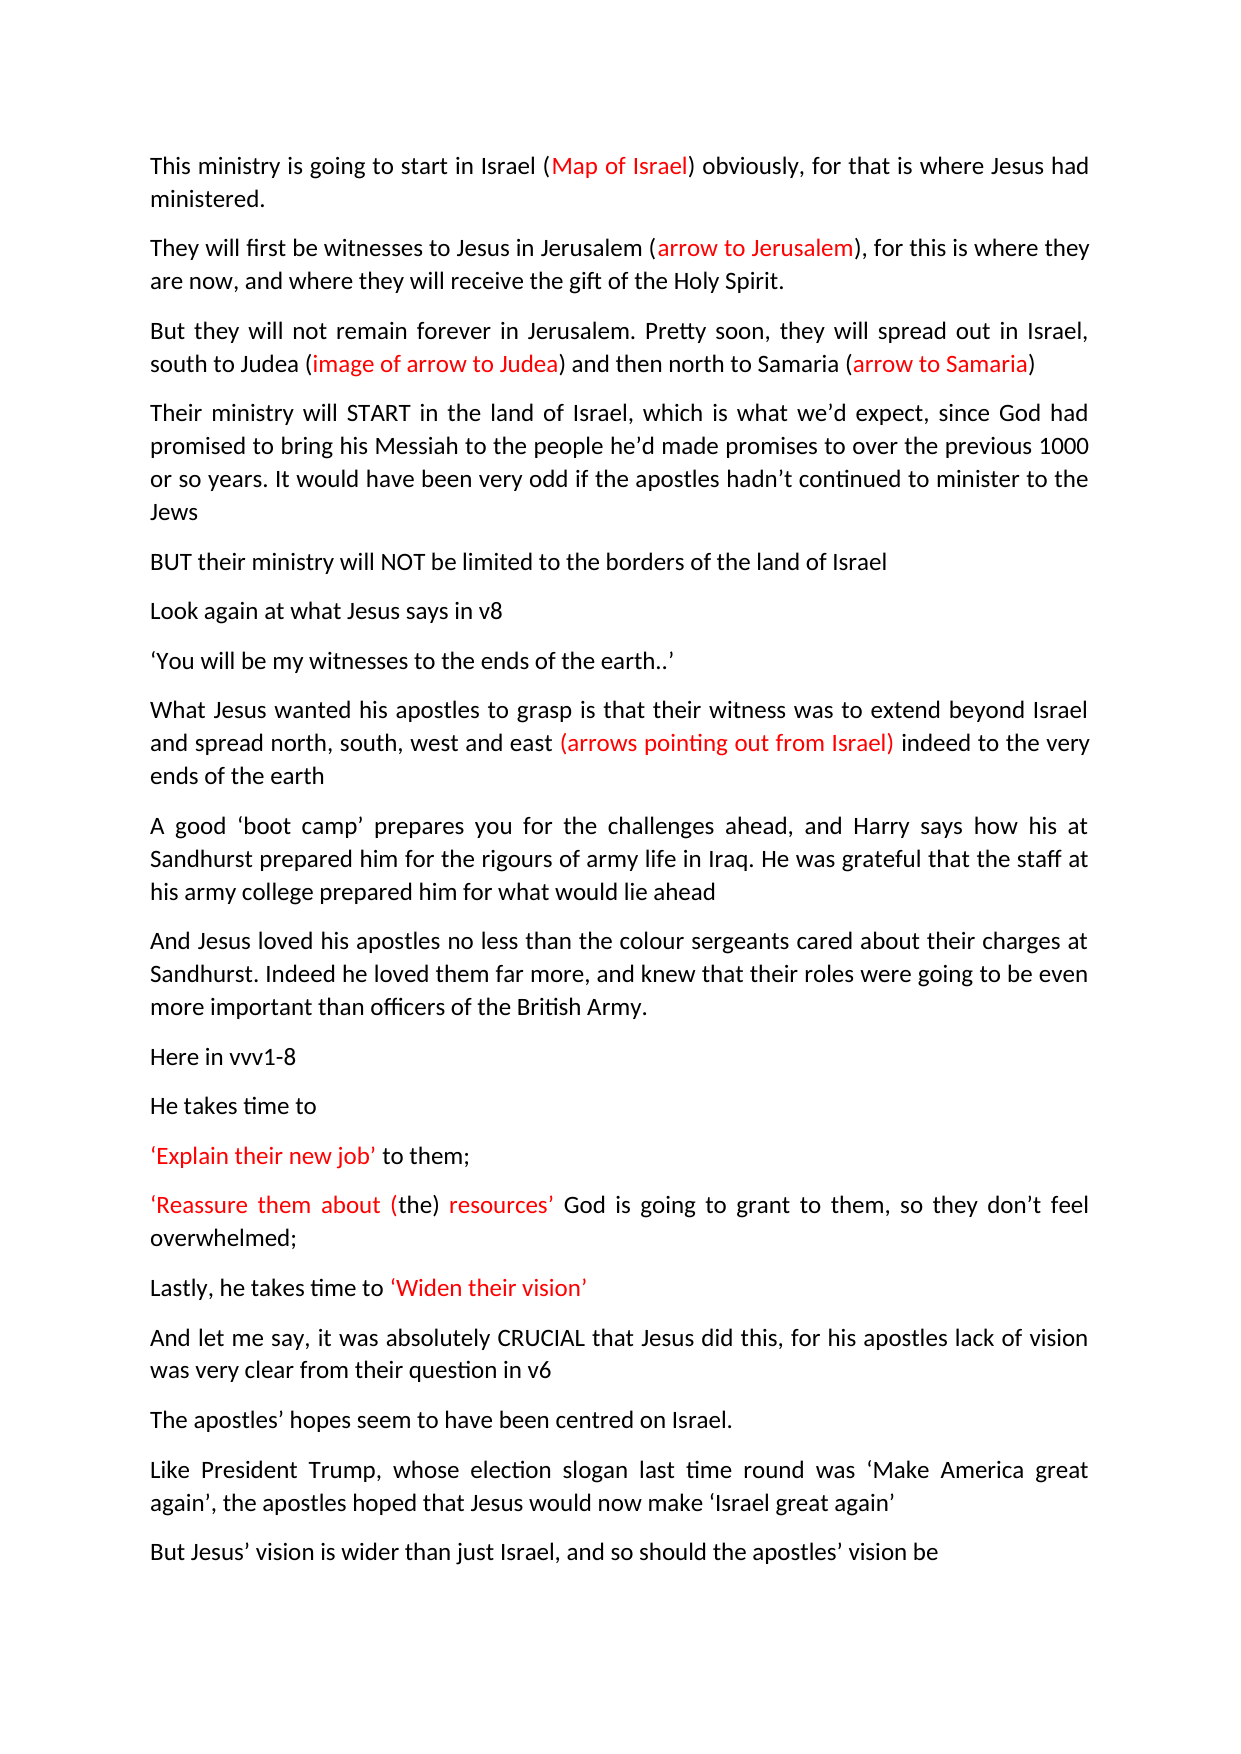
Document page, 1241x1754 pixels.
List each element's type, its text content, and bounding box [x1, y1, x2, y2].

text This ministry is going to start in Israel (Map of Israel) obviously, for that is where Jesus had ministered. [150, 150, 1090, 213]
text ‘Reassure them about (the) resources’ God is going to grant to them, so they don’t feel overwhelmed; [150, 1189, 1090, 1253]
text Like President Trump, whose election slogan last time round was ‘Make America great again’, the apostles hoped that Jesus would now make ‘Israel great again’ [150, 1454, 1090, 1517]
text Here in vvv1-8 [150, 1041, 1090, 1071]
text ‘Explain their new job’ to them; [150, 1140, 1090, 1171]
text ‘You will be my witnesses to the ends of the earth..’ [150, 645, 1090, 676]
text Look again at what Jesus says in v8 [150, 595, 1090, 626]
text What Jesus wanted his apostles to grasp is that their witness was to extend beyond Israel and spread north, south, west and east (arrows pointing out from Israel) indeed to the very ends of the earth [150, 694, 1090, 791]
text And let me say, it was absolutely CRUCIAL that Jesus did this, for his apostles lack of vision was very clear from their question in v6 [150, 1322, 1090, 1385]
text But Jesus’ vision is wider than just Israel, and so should the apostles’ vision be [150, 1536, 1090, 1567]
text BUT their ministry will NOT be limited to the borders of the land of Israel [150, 546, 1090, 576]
text Lastly, he takes time to ‘Widen their vision’ [150, 1272, 1090, 1303]
text A good ‘boot camp’ prepares you for the challenges ahead, and Harry says how his at Sandhurst prepared him for the rigours of army life in Iraq. He was grateful that the staff at his army college prepared him for what would lie ahead [150, 810, 1090, 906]
text They will first be witnesses to Jesus in Jerusalem (arrow to Jerusalem), for this is where they are now, and where they will receive the gift of the Holy Spirit. [150, 232, 1090, 296]
text But they will not remain forever in Jerusalem. Pretty soon, they will spread out in Israel, south to Judea (image of arrow to Judea) and then north to Samaria (arrow to Samaria) [150, 315, 1090, 378]
text Their ministry will START in the land of Israel, which is what we’d expect, since God had promised to bring his Messiah to the people he’d made promises to over the previous 1000 or so years. It would have been very odd if the apostles hadn’t continued to minister to the Jews [150, 397, 1090, 527]
text He takes time to [150, 1090, 1090, 1121]
text And Jesus loved his apostles no less than the colour sergeants cared about their charges at Sandhurst. Indeed he loved them far more, and knew that their roles were going to be even more important than officers of the British Army. [150, 925, 1090, 1022]
text The apostles’ hopes seem to have been centred on Israel. [150, 1404, 1090, 1435]
